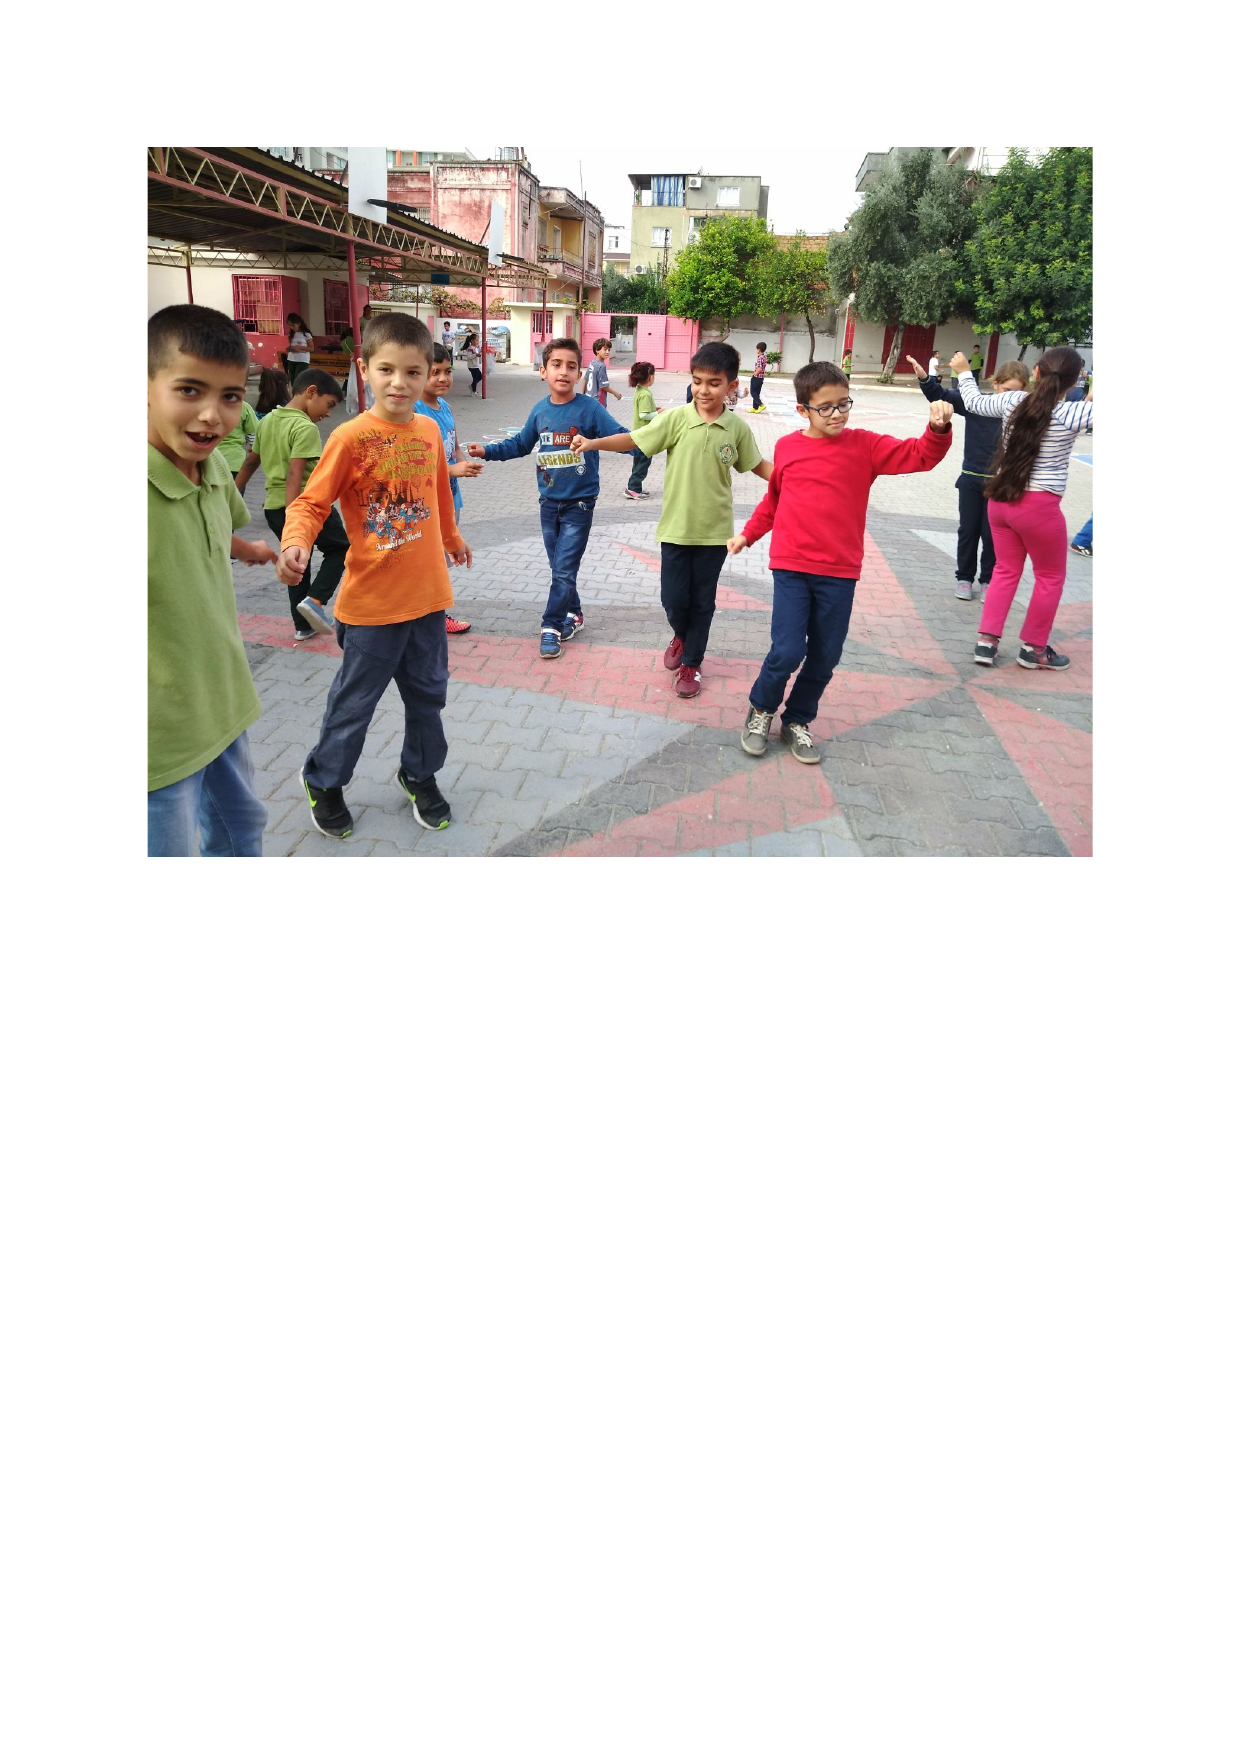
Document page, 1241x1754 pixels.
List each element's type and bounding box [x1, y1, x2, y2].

picture [147, 147, 1093, 857]
